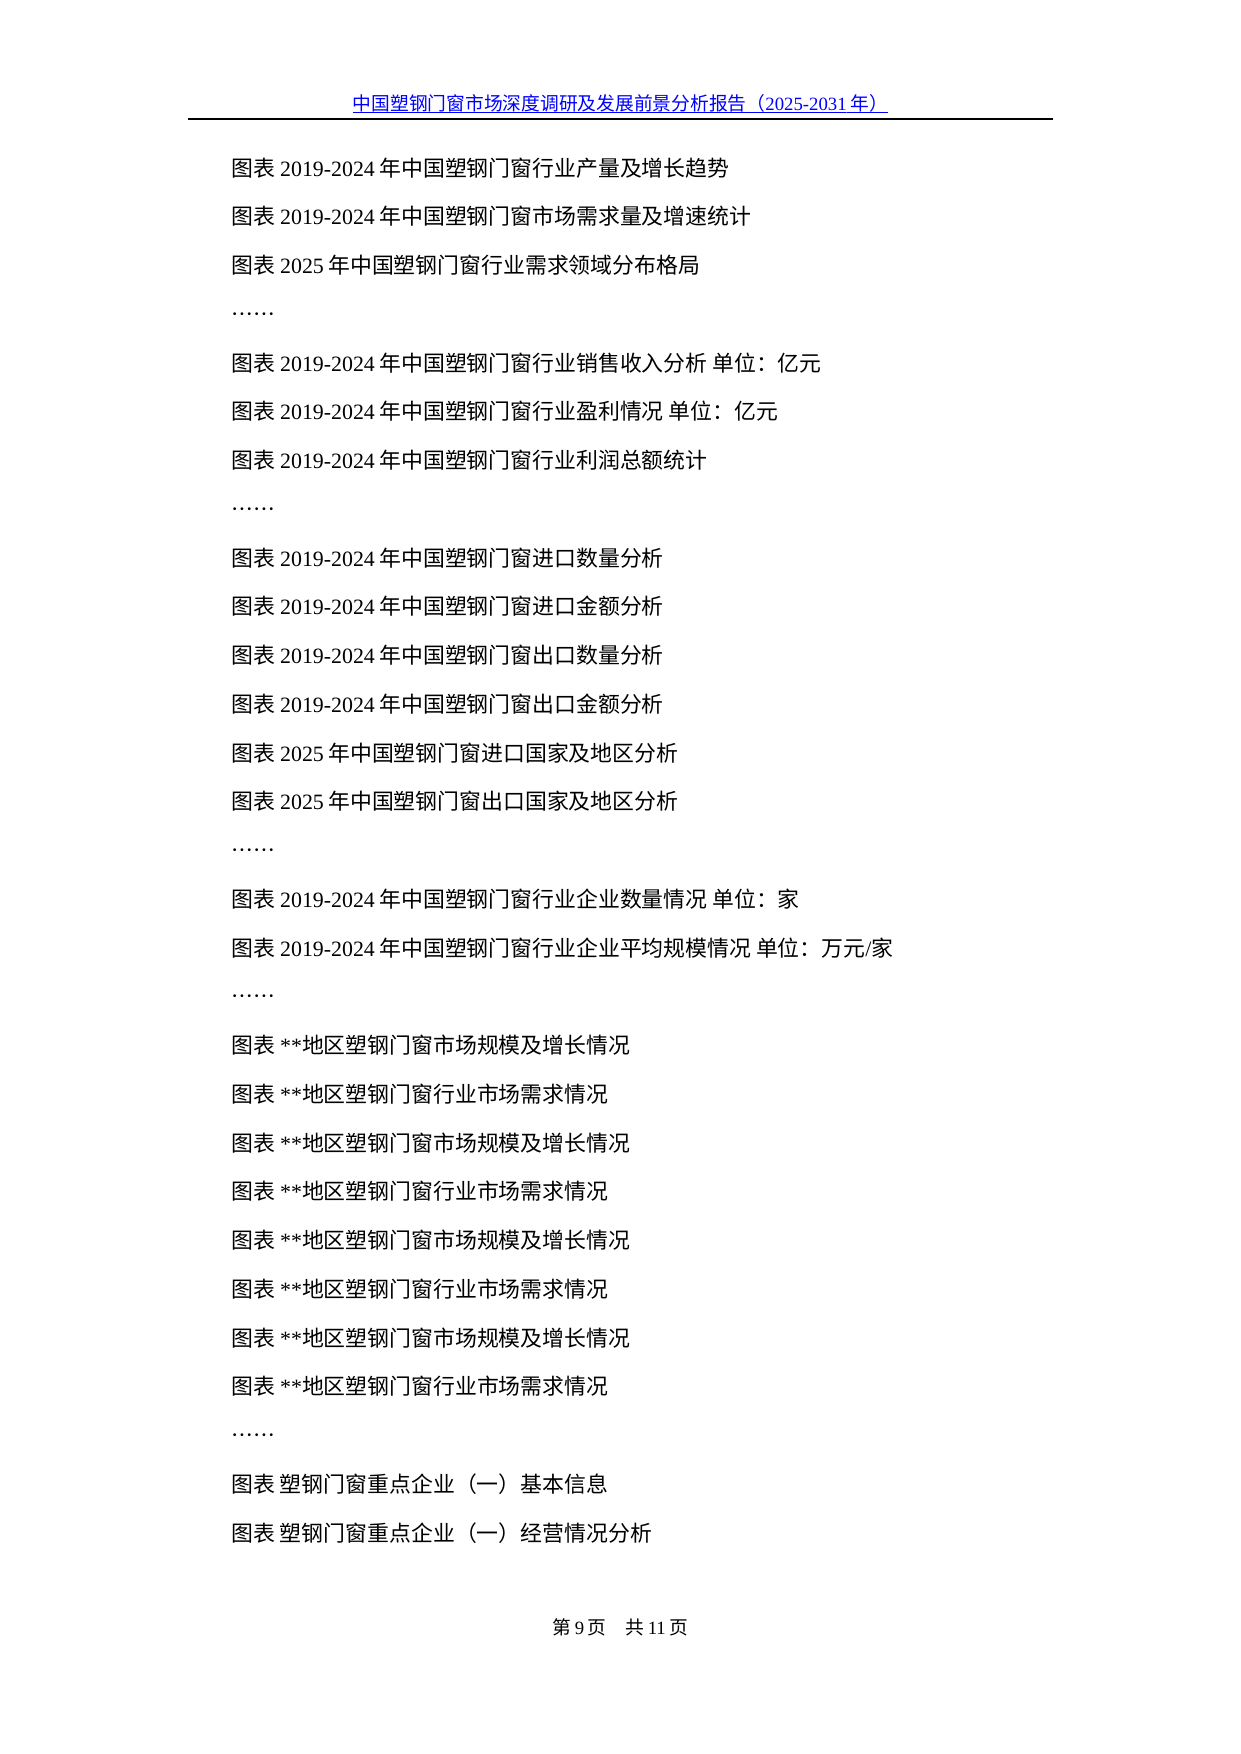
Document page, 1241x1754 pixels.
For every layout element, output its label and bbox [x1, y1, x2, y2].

text [187, 150, 1053, 1548]
